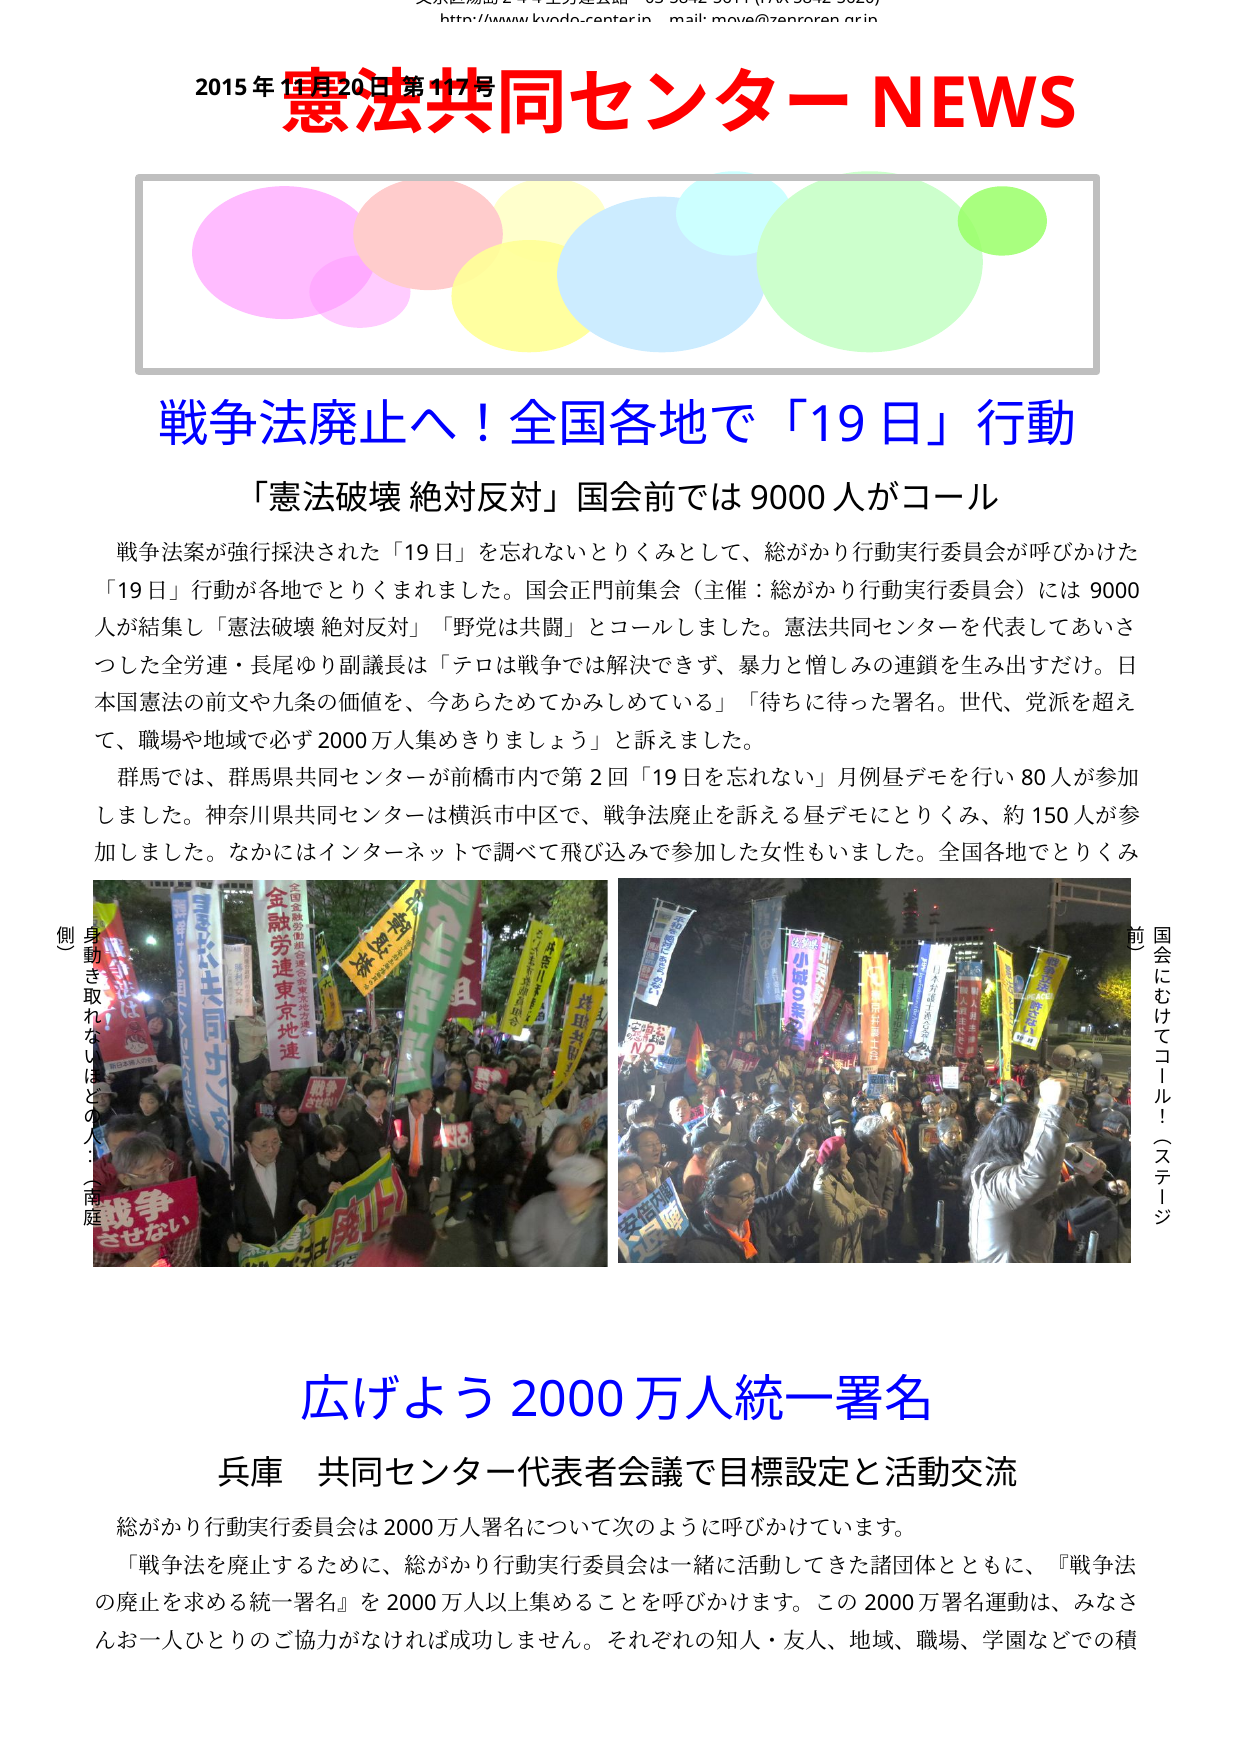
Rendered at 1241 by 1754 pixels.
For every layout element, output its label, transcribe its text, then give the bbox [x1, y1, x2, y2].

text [94, 1545, 1140, 1657]
text 「憲法破壊 絶対反対」国会前では9000人がコール [94, 457, 1140, 532]
picture [93, 880, 608, 1267]
picture [93, 1111, 98, 1122]
text 総がかり行動実行委員会は2000万人署名について次のように呼びかけています。 [94, 1507, 1140, 1545]
text 広げよう2000万人統一署名 [94, 1357, 1140, 1432]
text 群馬では、群馬県共同センターが前橋市内で第2回「19日を忘れない」月例昼デモを行い80人が参加しました。神奈川県共同センターは横浜市中区で、戦争法廃止を訴える昼デモにとりくみ、約150人が参加しました。なかにはインターネットで調べて飛び込みで参加した女性もいました。全国各地でとりくみが行われました。 [94, 757, 1140, 907]
text 戦争法廃止へ！全国各地で「19日」行動 [94, 382, 1140, 457]
text 兵庫 共同センター代表者会議で目標設定と活動交流 [94, 1432, 1140, 1507]
text 戦争法案が強行採決された「19日」を忘れないとりくみとして、総がかり行動実行委員会が呼びかけた「19日」行動が各地でとりくまれました。国会正門前集会（主催：総がかり行動実行委員会）には9000人が結集し「憲法破壊 絶対反対」「野党は共闘」とコールしました。憲法共同センターを代表してあいさつした全労連・長尾ゆり副議長は「テロは戦争では解決できず、暴力と憎しみの連鎖を生み出すだけ。日本国憲法の前文や九条の価値を、今あらためてかみしめている」「待ちに待った署名。世代、党派を超えて、職場や地域で必ず2000万人集めきりましょう」と訴えました。 [94, 532, 1140, 757]
picture [618, 878, 1131, 1263]
